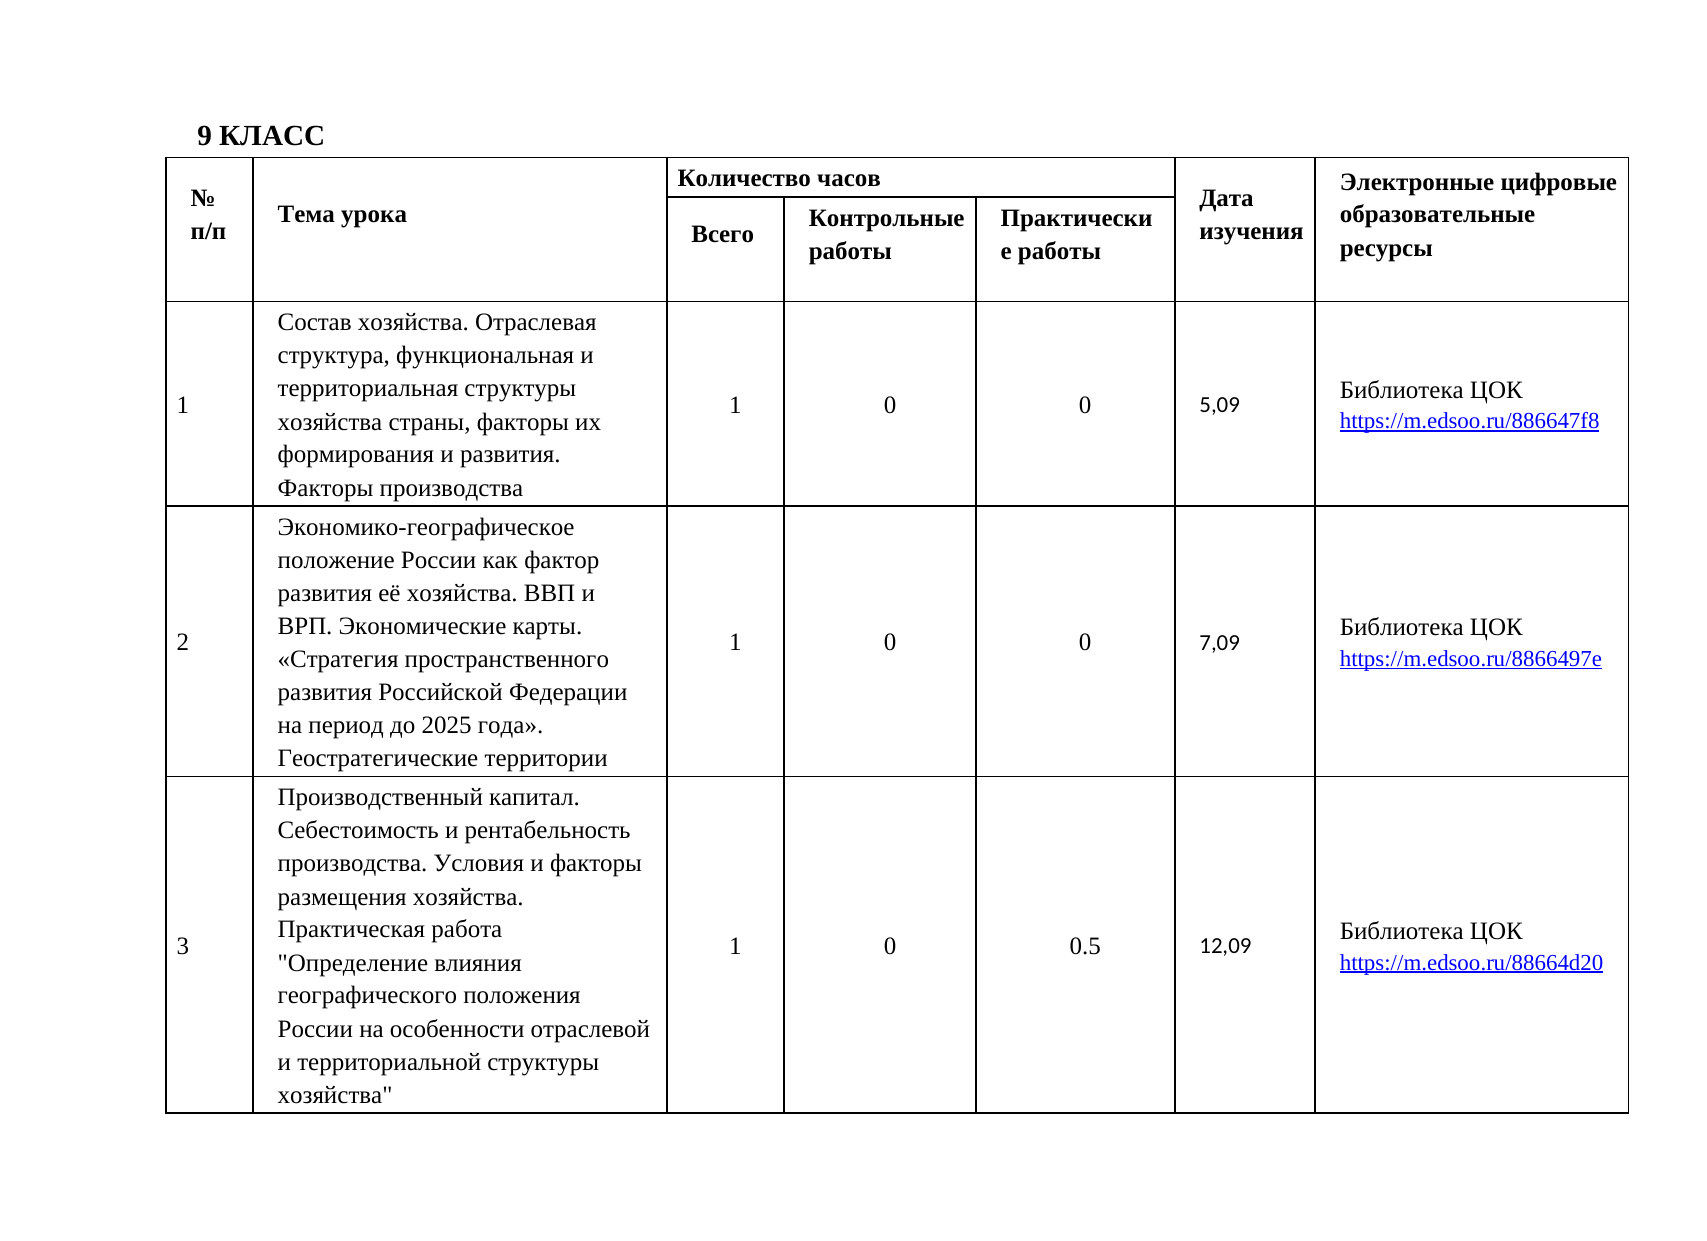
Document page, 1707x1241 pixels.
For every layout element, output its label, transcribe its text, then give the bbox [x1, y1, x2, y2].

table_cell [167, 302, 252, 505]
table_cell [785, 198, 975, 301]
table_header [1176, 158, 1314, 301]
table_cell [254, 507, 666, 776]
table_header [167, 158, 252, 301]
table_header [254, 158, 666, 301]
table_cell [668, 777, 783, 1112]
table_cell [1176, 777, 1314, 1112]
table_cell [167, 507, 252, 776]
text 9 КЛАСС [190, 118, 1618, 152]
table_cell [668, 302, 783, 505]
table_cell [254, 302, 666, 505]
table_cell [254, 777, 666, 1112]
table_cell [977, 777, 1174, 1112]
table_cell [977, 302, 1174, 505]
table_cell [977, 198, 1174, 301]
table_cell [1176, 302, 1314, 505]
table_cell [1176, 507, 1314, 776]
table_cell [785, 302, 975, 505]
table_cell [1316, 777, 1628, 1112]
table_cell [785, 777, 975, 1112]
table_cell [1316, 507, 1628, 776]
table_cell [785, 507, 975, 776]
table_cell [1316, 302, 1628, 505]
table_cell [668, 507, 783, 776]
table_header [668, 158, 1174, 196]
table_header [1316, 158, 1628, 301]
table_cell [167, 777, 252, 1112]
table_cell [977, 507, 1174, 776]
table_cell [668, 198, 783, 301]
